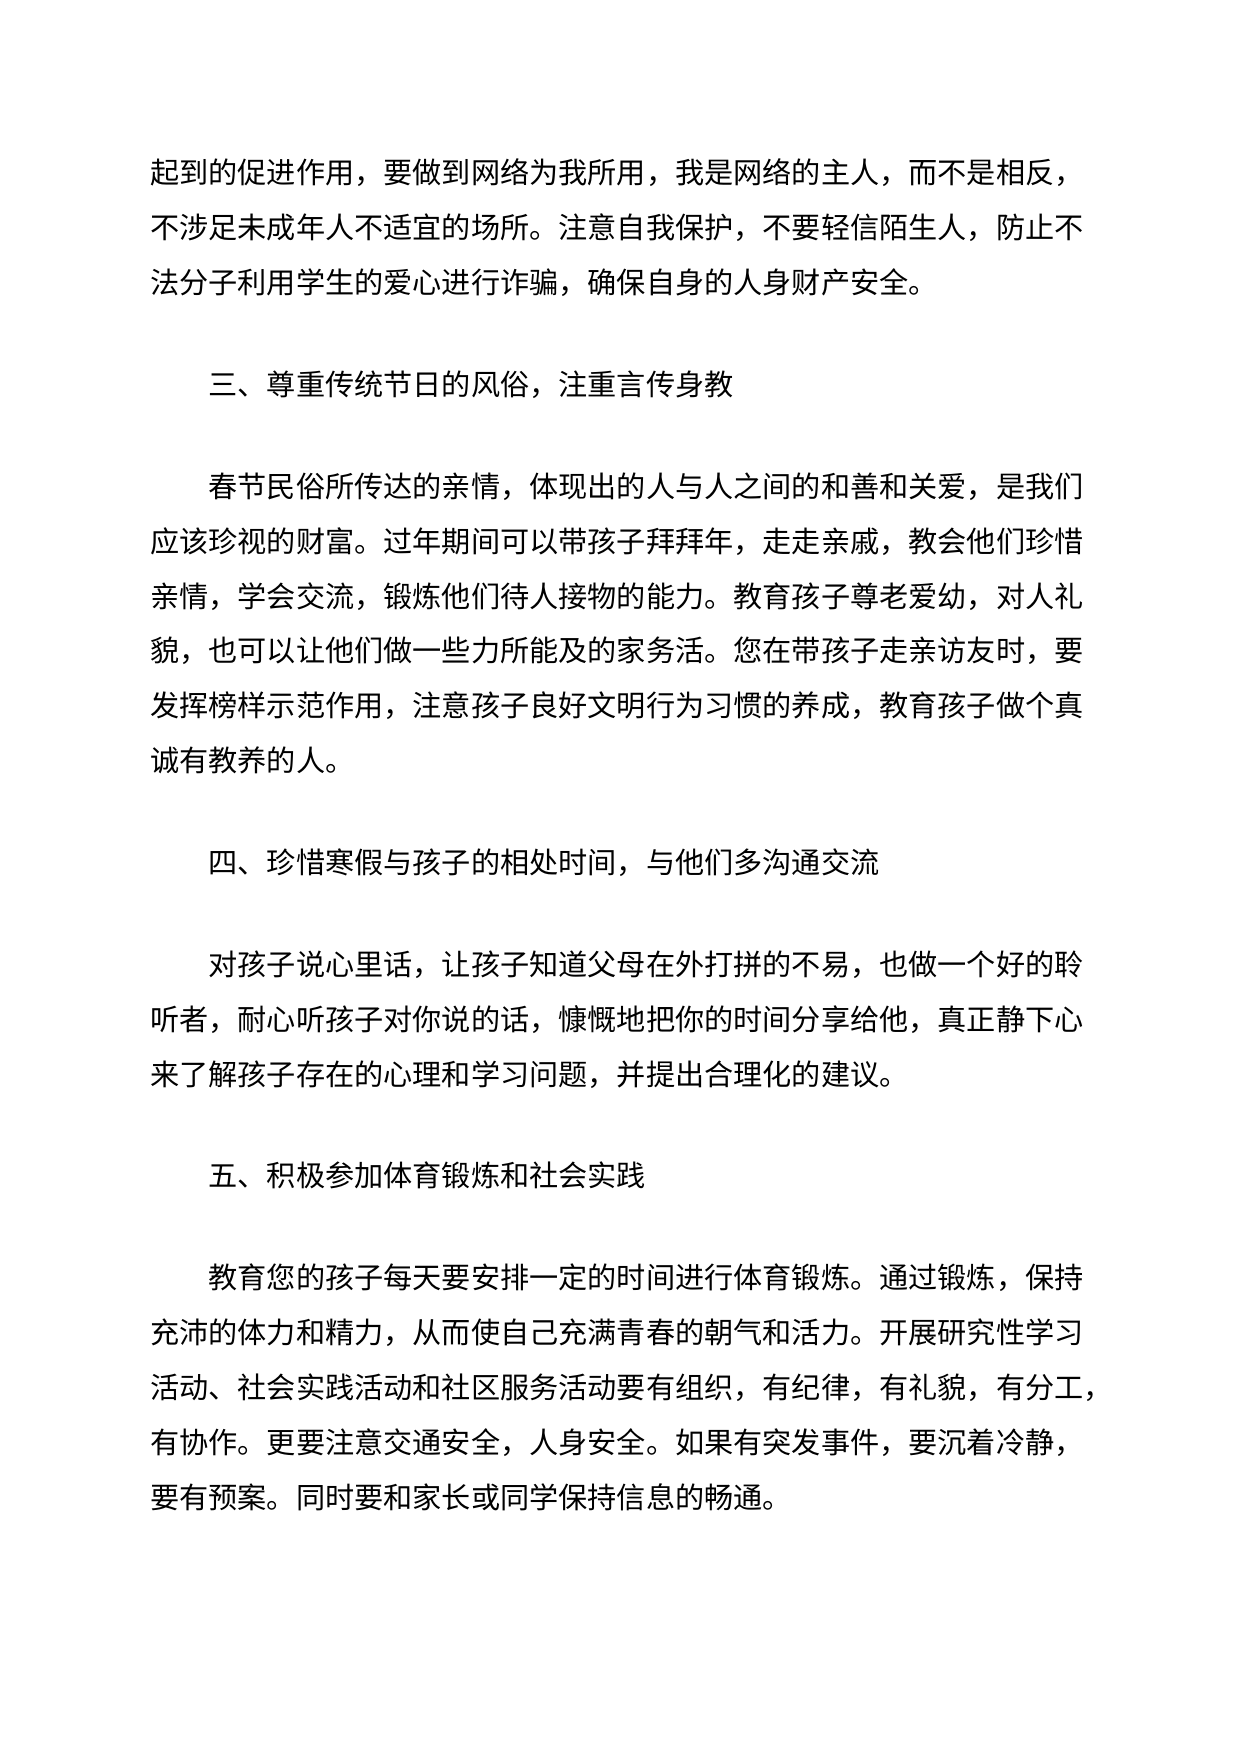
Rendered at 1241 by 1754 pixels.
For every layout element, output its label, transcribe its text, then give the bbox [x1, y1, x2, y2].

text 三、尊重传统节日的风俗，注重言传身教 [150, 362, 1090, 404]
text 五、积极参加体育锻炼和社会实践 [150, 1153, 1090, 1195]
text 四、珍惜寒假与孩子的相处时间，与他们多沟通交流 [150, 839, 1090, 882]
text 教育您的孩子每天要安排一定的时间进行体育锻炼。通过锻炼，保持充沛的体力和精力，从而使自己充满青春的朝气和活力。开展研究性学习活动、社会实践活动和社区服务活动要有组织，有纪律，有礼貌，有分工，有协作。更要注意交通安全，人身安全。如果有突发事件，要沉着冷静，要有预案。同时要和家长或同学保持信息的畅通。 [150, 1255, 1090, 1517]
text 对孩子说心里话，让孩子知道父母在外打拼的不易，也做一个好的聆听者，耐心听孩子对你说的话，慷慨地把你的时间分享给他，真正静下心来了解孩子存在的心理和学习问题，并提出合理化的建议。 [150, 941, 1090, 1093]
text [150, 150, 1090, 302]
text 春节民俗所传达的亲情，体现出的人与人之间的和善和关爱，是我们应该珍视的财富。过年期间可以带孩子拜拜年，走走亲戚，教会他们珍惜亲情，学会交流，锻炼他们待人接物的能力。教育孩子尊老爱幼，对人礼貌，也可以让他们做一些力所能及的家务活。您在带孩子走亲访友时，要发挥榜样示范作用，注意孩子良好文明行为习惯的养成，教育孩子做个真诚有教养的人。 [150, 463, 1090, 780]
